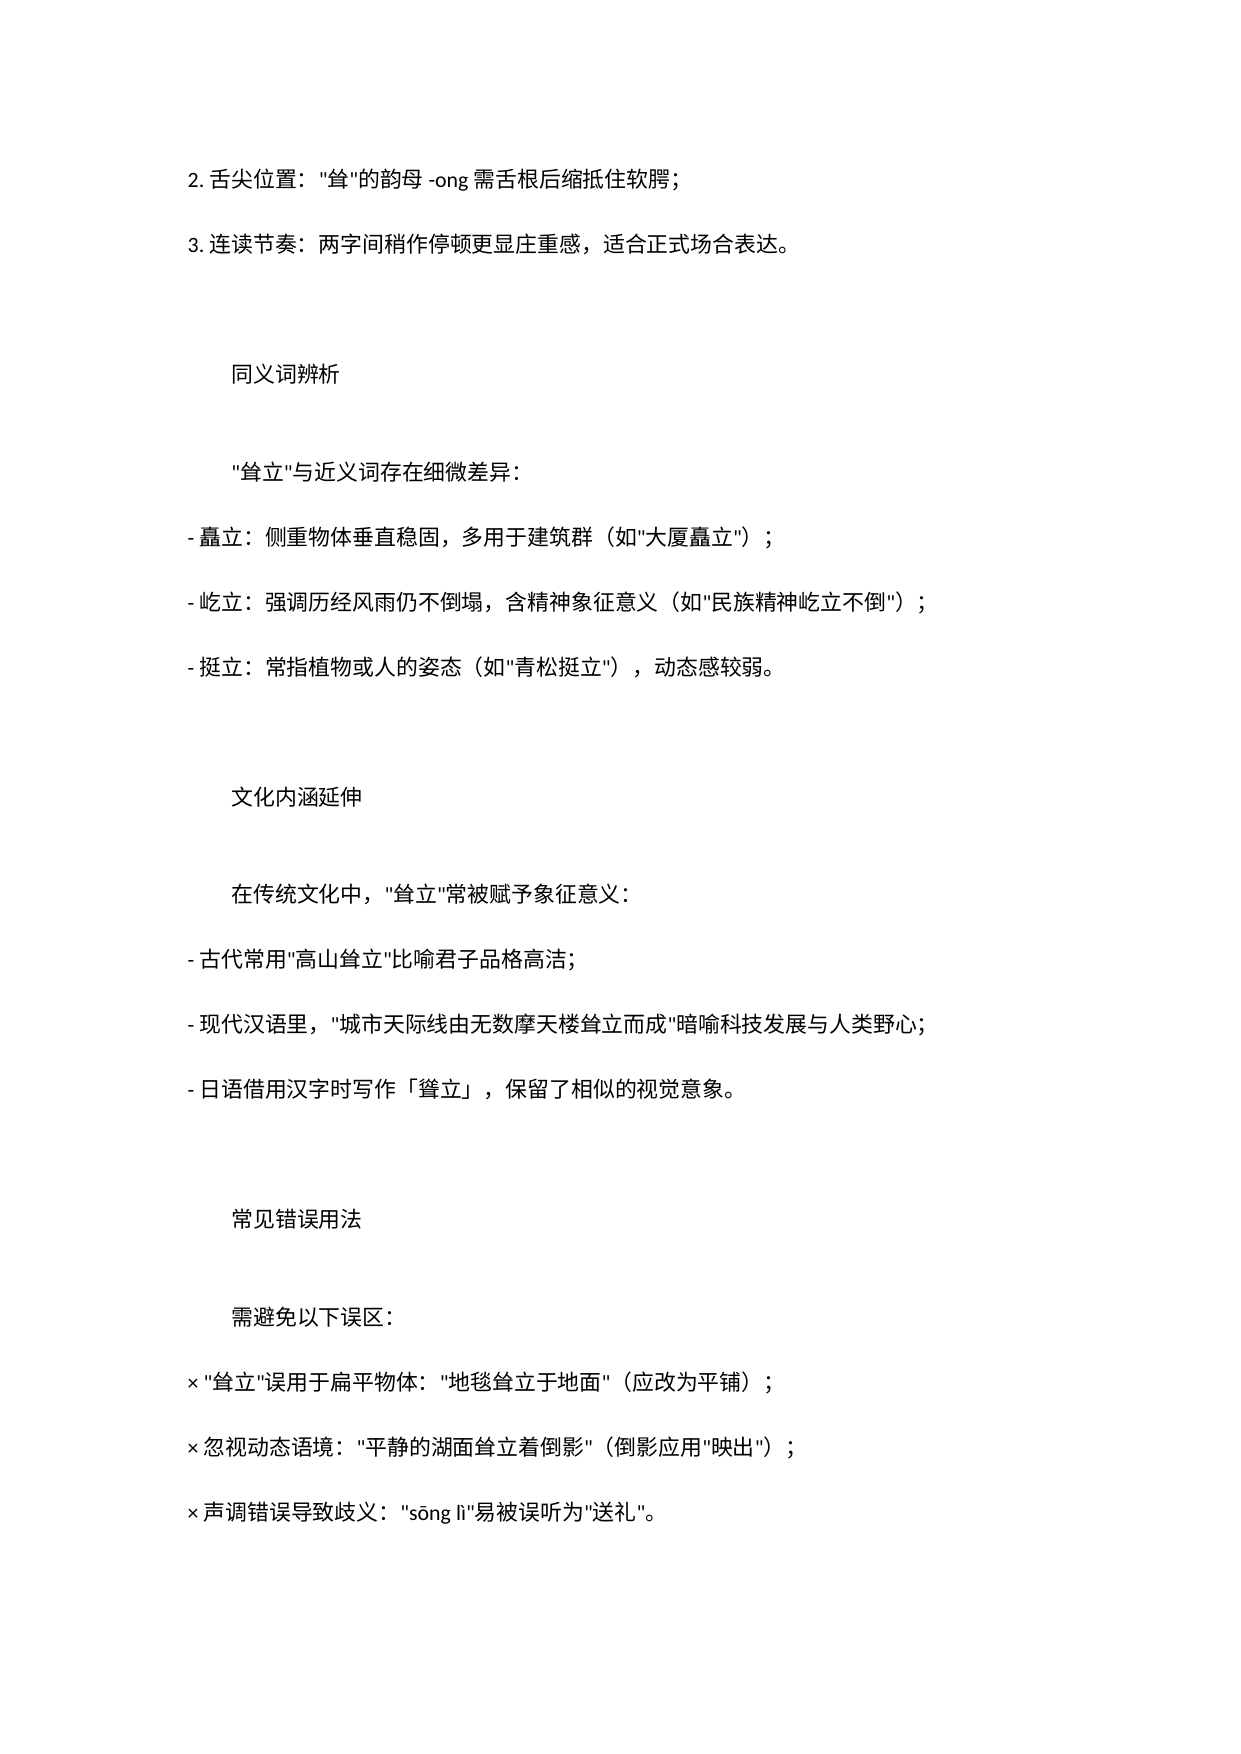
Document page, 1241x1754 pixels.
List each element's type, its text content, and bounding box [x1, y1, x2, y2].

text - 古代常用"高山耸立"比喻君子品格高洁； [187, 942, 1053, 974]
text "耸立"与近义词存在细微差异： [187, 454, 1053, 487]
text × "耸立"误用于扁平物体："地毯耸立于地面"（应改为平铺）； [187, 1364, 1053, 1397]
text - 现代汉语里，"城市天际线由无数摩天楼耸立而成"暗喻科技发展与人类野心； [187, 1007, 1053, 1039]
text 需避免以下误区： [187, 1299, 1053, 1332]
text 2. 舌尖位置："耸"的韵母 -ong 需舌根后缩抵住软腭； [187, 162, 1053, 194]
text - 日语借用汉字时写作「聳立」，保留了相似的视觉意象。 [187, 1072, 1053, 1104]
text 文化内涵延伸 [187, 779, 1053, 812]
text 常见错误用法 [187, 1202, 1053, 1234]
text - 屹立：强调历经风雨仍不倒塌，含精神象征意义（如"民族精神屹立不倒"）； [187, 584, 1053, 617]
text × 声调错误导致歧义："sōng lì"易被误听为"送礼"。 [187, 1494, 1053, 1527]
text 在传统文化中，"耸立"常被赋予象征意义： [187, 877, 1053, 909]
text 同义词辨析 [187, 357, 1053, 389]
text - 矗立：侧重物体垂直稳固，多用于建筑群（如"大厦矗立"）； [187, 519, 1053, 552]
text - 挺立：常指植物或人的姿态（如"青松挺立"），动态感较弱。 [187, 649, 1053, 682]
text × 忽视动态语境："平静的湖面耸立着倒影"（倒影应用"映出"）； [187, 1429, 1053, 1462]
text 3. 连读节奏：两字间稍作停顿更显庄重感，适合正式场合表达。 [187, 227, 1053, 259]
